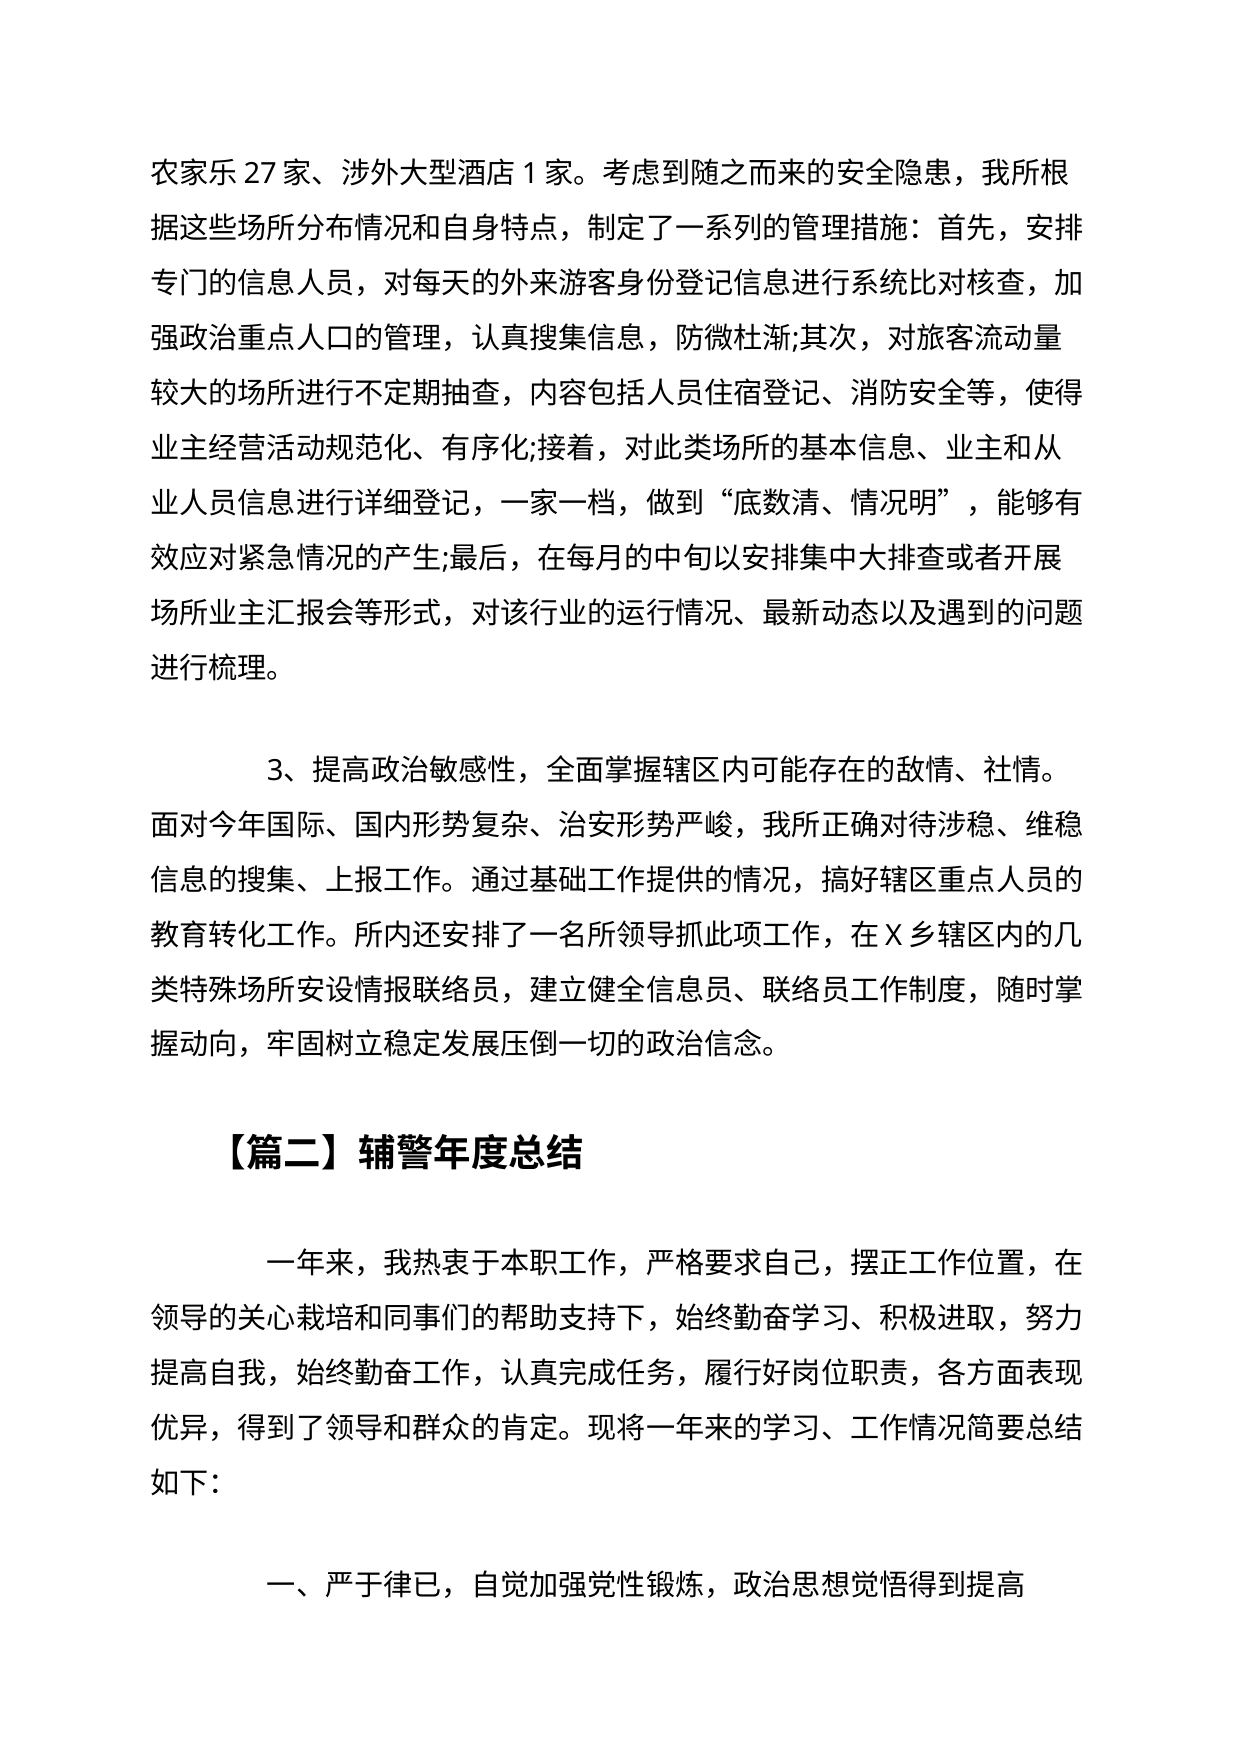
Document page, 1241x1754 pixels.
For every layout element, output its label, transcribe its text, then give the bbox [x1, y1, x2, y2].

text 【篇二】辅警年度总结 [150, 1123, 1090, 1177]
text 3、提高政治敏感性，全面掌握辖区内可能存在的敌情、社情。面对今年国际、国内形势复杂、治安形势严峻，我所正确对待涉稳、维稳信息的搜集、上报工作。通过基础工作提供的情况，搞好辖区重点人员的教育转化工作。所内还安排了一名所领导抓此项工作，在X乡辖区内的几类特殊场所安设情报联络员，建立健全信息员、联络员工作制度，随时掌握动向，牢固树立稳定发展压倒一切的政治信念。 [150, 746, 1090, 1063]
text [150, 150, 1090, 687]
text 一年来，我热衷于本职工作，严格要求自己，摆正工作位置，在领导的关心栽培和同事们的帮助支持下，始终勤奋学习、积极进取，努力提高自我，始终勤奋工作，认真完成任务，履行好岗位职责，各方面表现优异，得到了领导和群众的肯定。现将一年来的学习、工作情况简要总结如下： [150, 1240, 1090, 1502]
text 一、严于律已，自觉加强党性锻炼，政治思想觉悟得到提高 [150, 1561, 1090, 1604]
